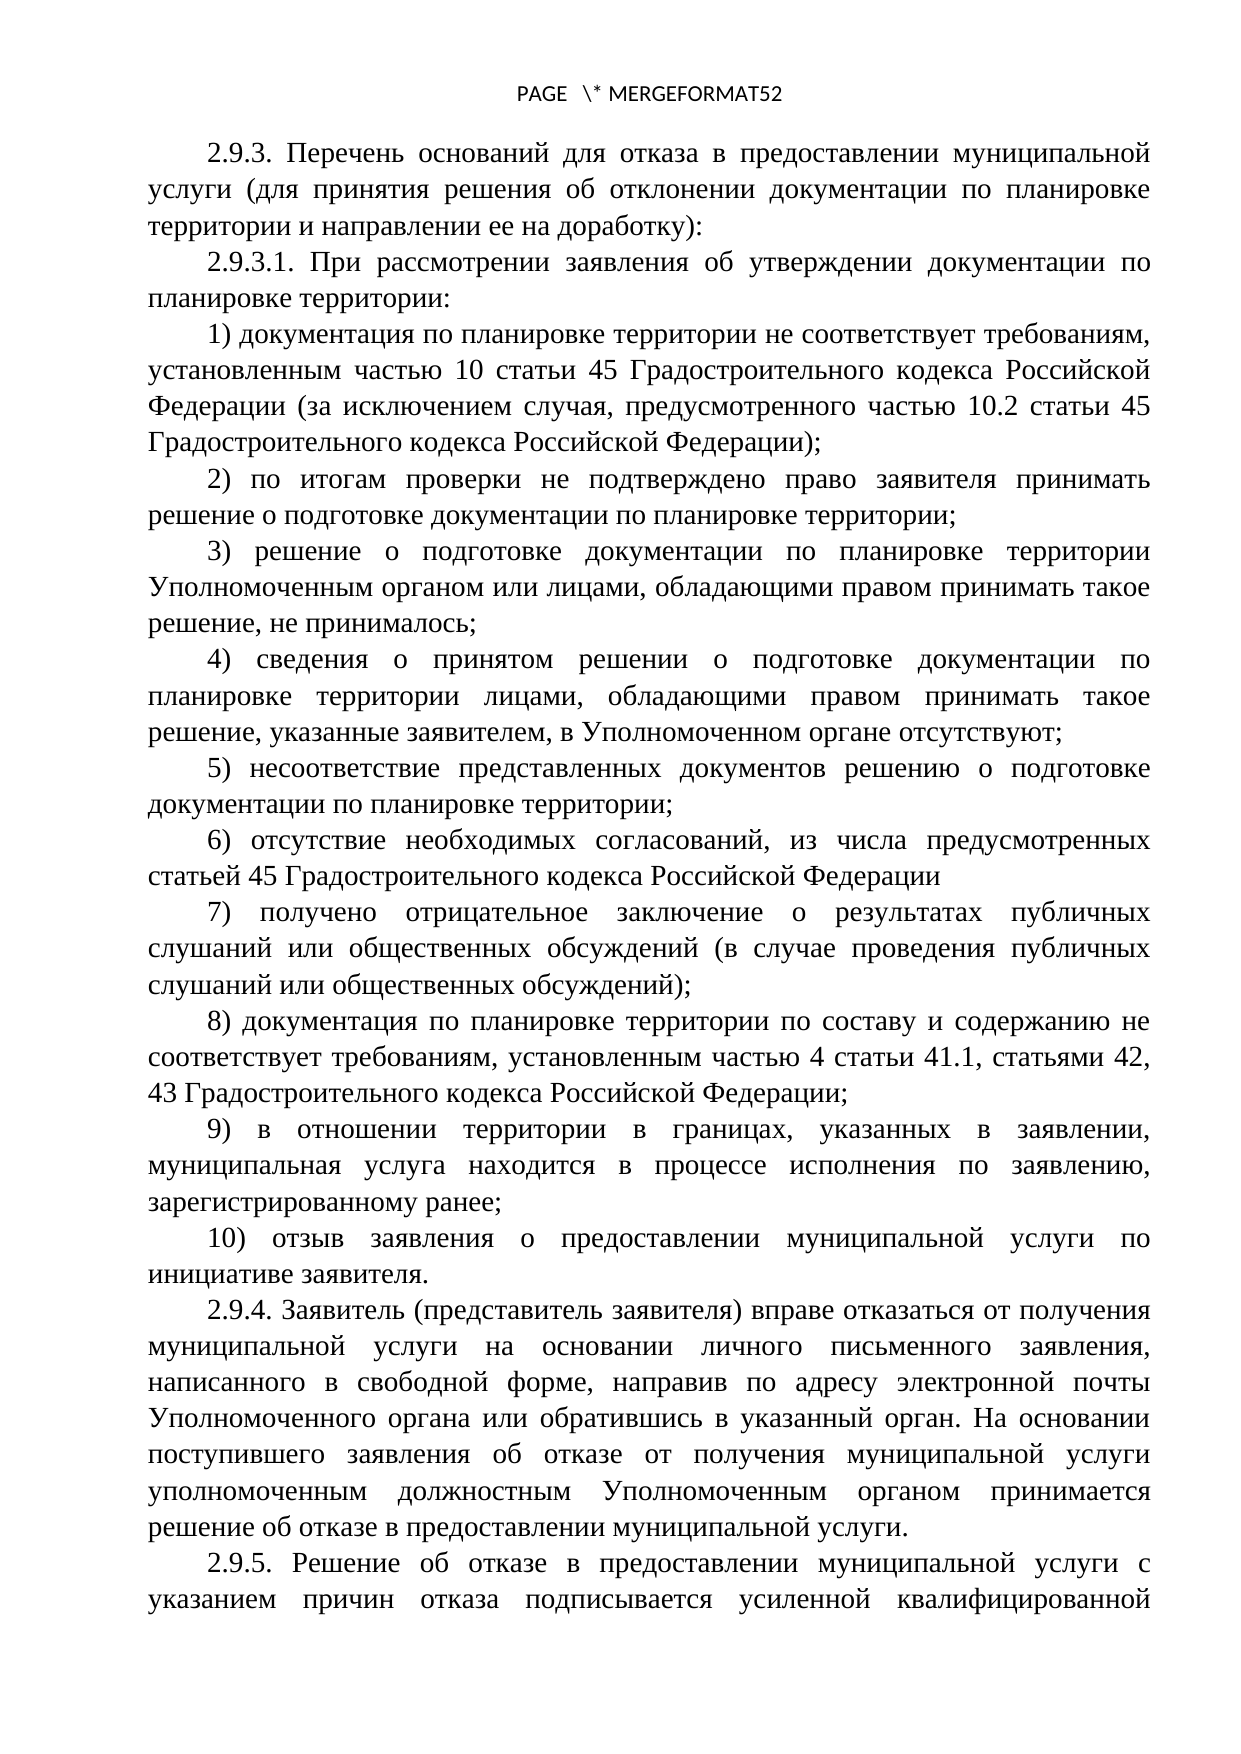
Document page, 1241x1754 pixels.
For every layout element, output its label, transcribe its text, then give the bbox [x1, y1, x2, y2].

text 4) сведения о принятом решении о подготовке документации по планировке территории лицами, обладающими правом принимать такое решение, указанные заявителем, в Уполномоченном органе отсутствуют; [148, 641, 1152, 747]
text 1) документация по планировке территории не соответствует требованиям, установленным частью 10 статьи 45 Градостроительного кодекса Российской Федерации (за исключением случая, предусмотренного частью 10.2 статьи 45 Градостроительного кодекса Российской Федерации); [148, 316, 1152, 458]
text 2.9.3. Перечень оснований для отказа в предоставлении муниципальной услуги (для принятия решения об отклонении документации по планировке территории и направлении ее на доработку): [148, 135, 1152, 241]
text 7) получено отрицательное заключение о результатах публичных слушаний или общественных обсуждений (в случае проведения публичных слушаний или общественных обсуждений); [148, 894, 1152, 1000]
text 5) несоответствие представленных документов решению о подготовке документации по планировке территории; [148, 750, 1152, 819]
text 2.9.4. Заявитель (представитель заявителя) вправе отказаться от получения муниципальной услуги на основании личного письменного заявления, написанного в свободной форме, направив по адресу электронной почты Уполномоченного органа или обратившись в указанный орган. На основании поступившего заявления об отказе от получения муниципальной услуги уполномоченным должностным Уполномоченным органом принимается решение об отказе в предоставлении муниципальной услуги. [148, 1292, 1152, 1542]
text 10) отзыв заявления о предоставлении муниципальной услуги по инициативе заявителя. [148, 1220, 1152, 1289]
text 2.9.3.1. При рассмотрении заявления об утверждении документации по планировке территории: [148, 244, 1152, 313]
text 9) в отношении территории в границах, указанных в заявлении, муниципальная услуга находится в процессе исполнения по заявлению, зарегистрированному ранее; [148, 1111, 1152, 1217]
text 2) по итогам проверки не подтверждено право заявителя принимать решение о подготовке документации по планировке территории; [148, 461, 1152, 530]
text 6) отсутствие необходимых согласований, из числа предусмотренных статьей 45 Градостроительного кодекса Российской Федерации [148, 822, 1152, 892]
text 8) документация по планировке территории по составу и содержанию не соответствует требованиям, установленным частью 4 статьи 41.1, статьями 42, 43 Градостроительного кодекса Российской Федерации; [148, 1003, 1152, 1109]
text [148, 1545, 1152, 1615]
text 3) решение о подготовке документации по планировке территории Уполномоченным органом или лицами, обладающими правом принимать такое решение, не принималось; [148, 533, 1152, 639]
